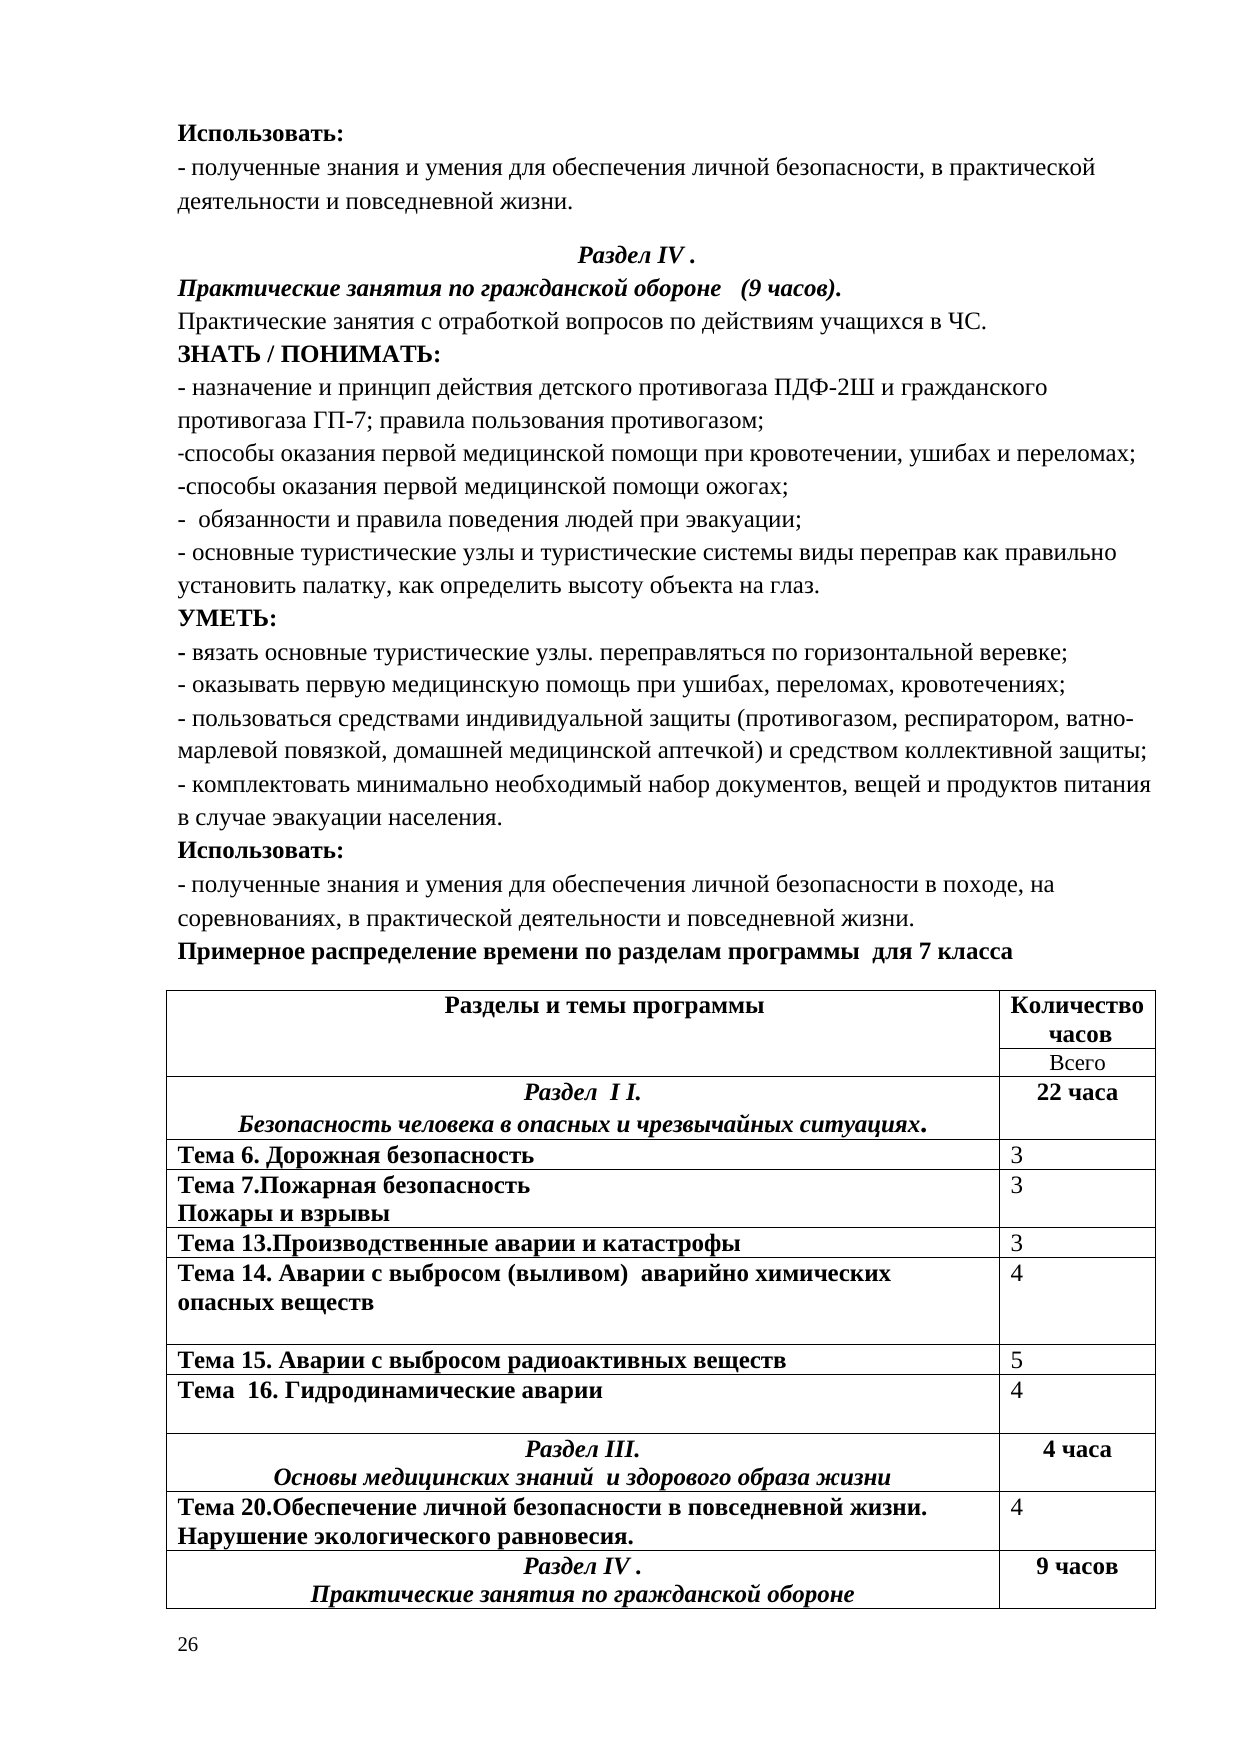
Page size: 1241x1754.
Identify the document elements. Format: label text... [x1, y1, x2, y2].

table_cell 4 [1000, 1375, 1155, 1433]
table_cell Всего [1000, 1049, 1155, 1076]
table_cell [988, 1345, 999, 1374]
table_header Количество часов [1000, 991, 1155, 1048]
table_cell Тема 6. Дорожная безопасность [167, 1140, 999, 1169]
table_cell 4 [1000, 1492, 1155, 1550]
table_cell 22 часа [1000, 1077, 1155, 1139]
table_cell Тема 7.Пожарная безопасность Пожары и взрывы [167, 1170, 999, 1227]
table_cell 3 [1000, 1170, 1155, 1227]
table_cell 4 [1000, 1258, 1155, 1344]
table_cell Раздел IV . Практические занятия по гражданской обороне [167, 1551, 999, 1608]
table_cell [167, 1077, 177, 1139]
table_cell 3 [1000, 1140, 1155, 1169]
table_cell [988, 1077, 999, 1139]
table_cell 9 часов [1000, 1551, 1155, 1608]
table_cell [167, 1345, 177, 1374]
table_cell Раздел III. Основы медицинских знаний и здорового образа жизни [167, 1434, 999, 1491]
table_cell 3 [1000, 1228, 1155, 1257]
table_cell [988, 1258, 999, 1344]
table_cell 5 [1000, 1345, 1155, 1374]
text Использовать: - полученные знания и умения для обеспечения личной безопасности, в практической деятельности и повседневной жизни. [177, 118, 1152, 215]
table_cell Тема 20.Обеспечение личной безопасности в повседневной жизни. Нарушение экологического равновесия. [167, 1492, 999, 1550]
table_cell Тема 13.Производственные аварии и катастрофы [167, 1228, 999, 1257]
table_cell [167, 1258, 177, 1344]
table_header Разделы и темы программы [167, 991, 999, 1076]
table_cell 4 часа [1000, 1434, 1155, 1491]
text Раздел IV . Практические занятия по гражданской обороне (9 часов). Практические занятия с отработкой вопросов по действиям учащихся в ЧС. ЗНАТЬ / ПОНИМАТЬ: - назначение и принцип действия детского противогаза ПДФ-2Ш и гражданского противогаза ГП-7; правила пользования противогазом; -способы оказания первой медицинской помощи при кровотечении, ушибах и переломах; -способы оказания первой медицинской помощи ожогах; - обязанности и правила поведения людей при эвакуации; - основные туристические узлы и туристические системы виды переправ как правильно установить палатку, как определить высоту объекта на глаз. УМЕТЬ: - вязать основные туристические узлы. переправляться по горизонтальной веревке; - оказывать первую медицинскую помощь при ушибах, переломах, кровотечениях; - пользоваться средствами индивидуальной защиты (противогазом, респиратором, ватно-марлевой повязкой, домашней медицинской аптечкой) и средством коллективной защиты; - комплектовать минимально необходимый набор документов, вещей и продуктов питания в случае эвакуации населения. Использовать: - полученные знания и умения для обеспечения личной безопасности в походе, на соревнованиях, в практической деятельности и повседневной жизни. Примерное распределение времени по разделам программы для 7 класса [177, 240, 1152, 964]
table_cell Тема 16. Гидродинамические аварии [167, 1375, 999, 1433]
